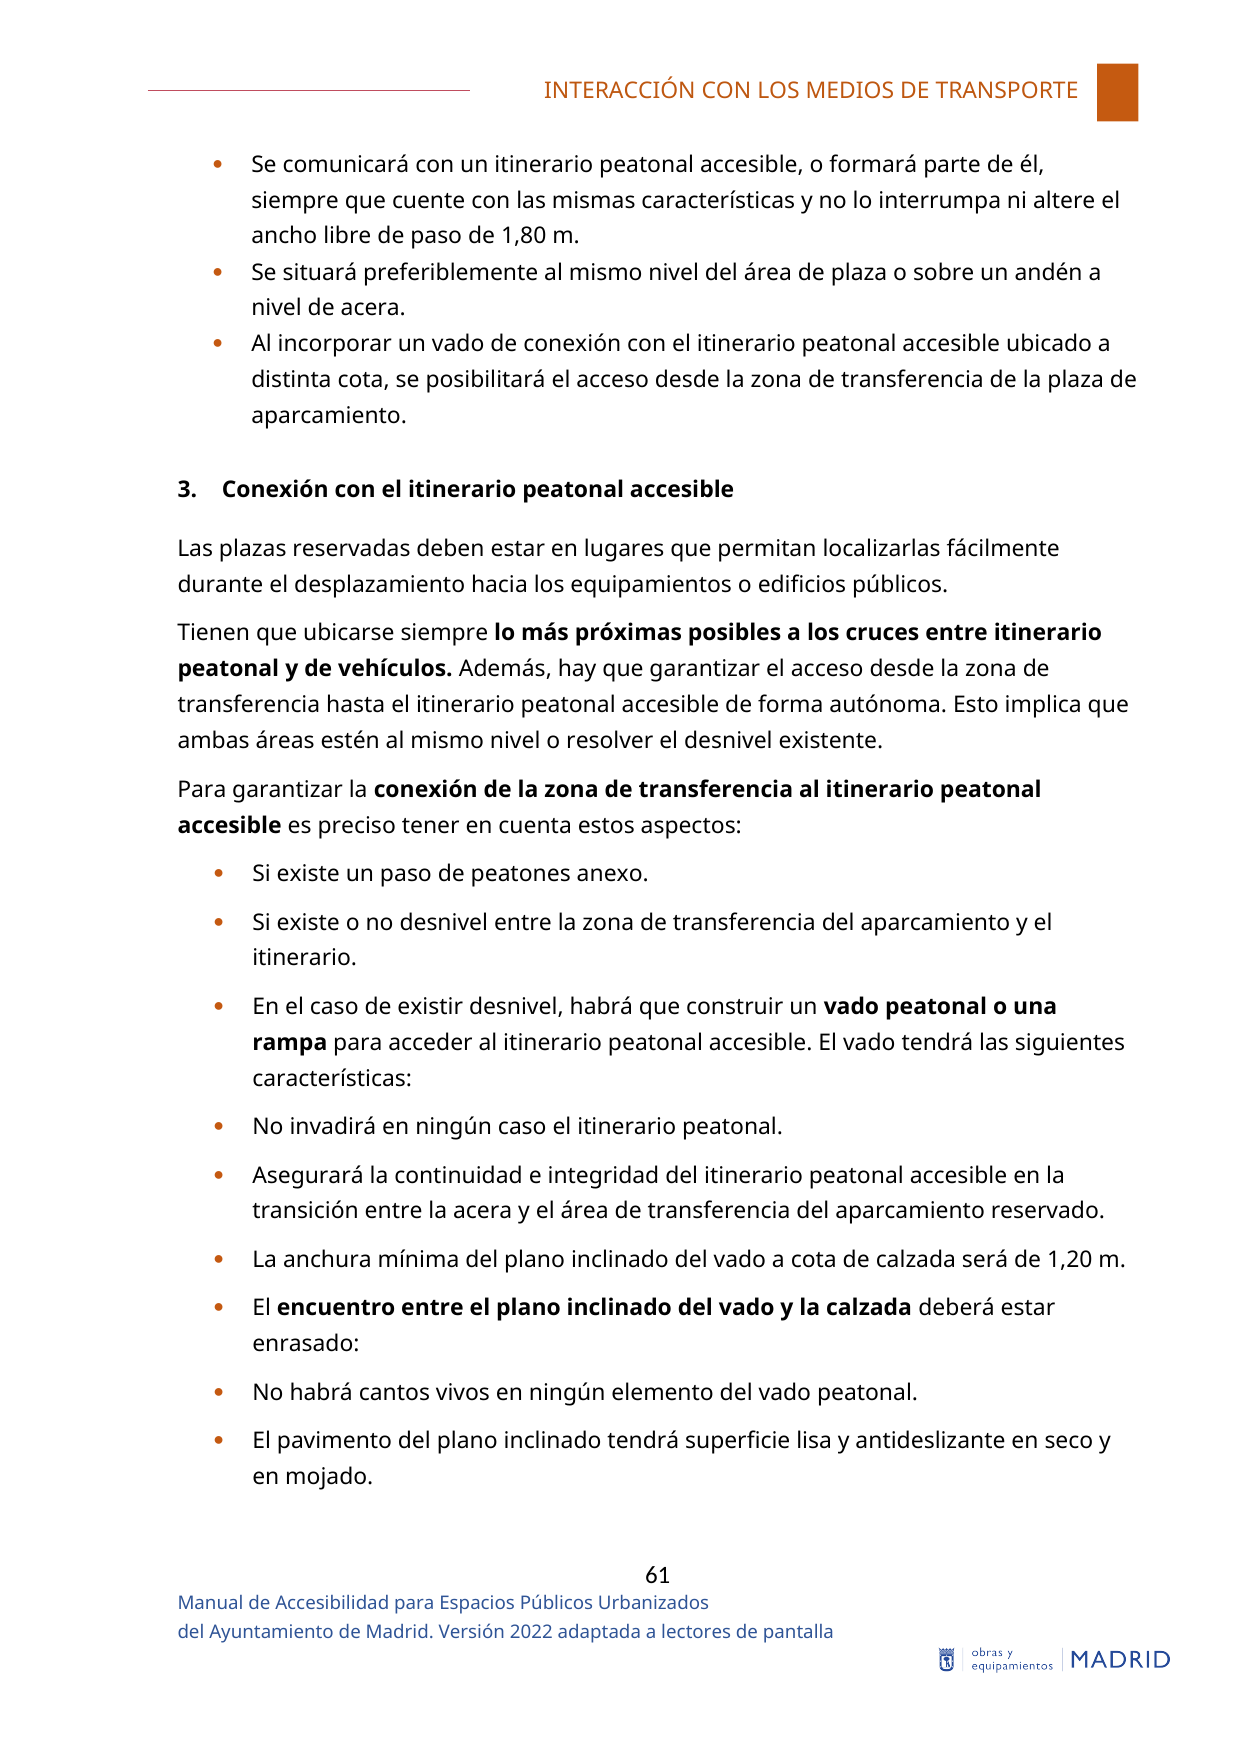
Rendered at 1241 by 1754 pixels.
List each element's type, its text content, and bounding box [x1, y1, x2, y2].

list No invadirá en ningún caso el itinerario peatonal. [214, 1110, 1138, 1141]
text Para garantizar la conexión de la zona de transferencia al itinerario peatonal accesible es preciso tener en cuenta estos aspectos: [177, 773, 1138, 840]
picture [933, 1642, 1172, 1676]
list En el caso de existir desnivel, habrá que construir un vado peatonal o una rampa para acceder al itinerario peatonal accesible. El vado tendrá las siguientes características: [214, 990, 1138, 1093]
list Al incorporar un vado de conexión con el itinerario peatonal accesible ubicado a distinta cota, se posibilitará el acceso desde la zona de transferencia de la plaza de aparcamiento. [213, 327, 1138, 430]
text Las plazas reservadas deben estar en lugares que permitan localizarlas fácilmente durante el desplazamiento hacia los equipamientos o edificios públicos. [177, 532, 1138, 599]
list El pavimento del plano inclinado tendrá superficie lisa y antideslizante en seco y en mojado. [214, 1424, 1138, 1491]
list El encuentro entre el plano inclinado del vado y la calzada deberá estar enrasado: [214, 1291, 1138, 1358]
list Si existe o no desnivel entre la zona de transferencia del aparcamiento y el itinerario. [214, 905, 1138, 973]
list No habrá cantos vivos en ningún elemento del vado peatonal. [214, 1376, 1138, 1407]
list Asegurará la continuidad e integridad del itinerario peatonal accesible en la transición entre la acera y el área de transferencia del aparcamiento reservado. [214, 1158, 1138, 1226]
subtitle Conexión con el itinerario peatonal accesible [177, 473, 1138, 504]
text Tienen que ubicarse siempre lo más próximas posibles a los cruces entre itinerario peatonal y de vehículos. Además, hay que garantizar el acceso desde la zona de transferencia hasta el itinerario peatonal accesible de forma autónoma. Esto implica que ambas áreas estén al mismo nivel o resolver el desnivel existente. [177, 616, 1138, 755]
list Se comunicará con un itinerario peatonal accesible, o formará parte de él, siempre que cuente con las mismas características y no lo interrumpa ni altere el ancho libre de paso de 1,80 m. [213, 148, 1138, 251]
list Si existe un paso de peatones anexo. [214, 857, 1138, 888]
list Se situará preferiblemente al mismo nivel del área de plaza o sobre un andén a nivel de acera. [213, 255, 1138, 323]
list La anchura mínima del plano inclinado del vado a cota de calzada será de 1,20 m. [214, 1243, 1138, 1274]
